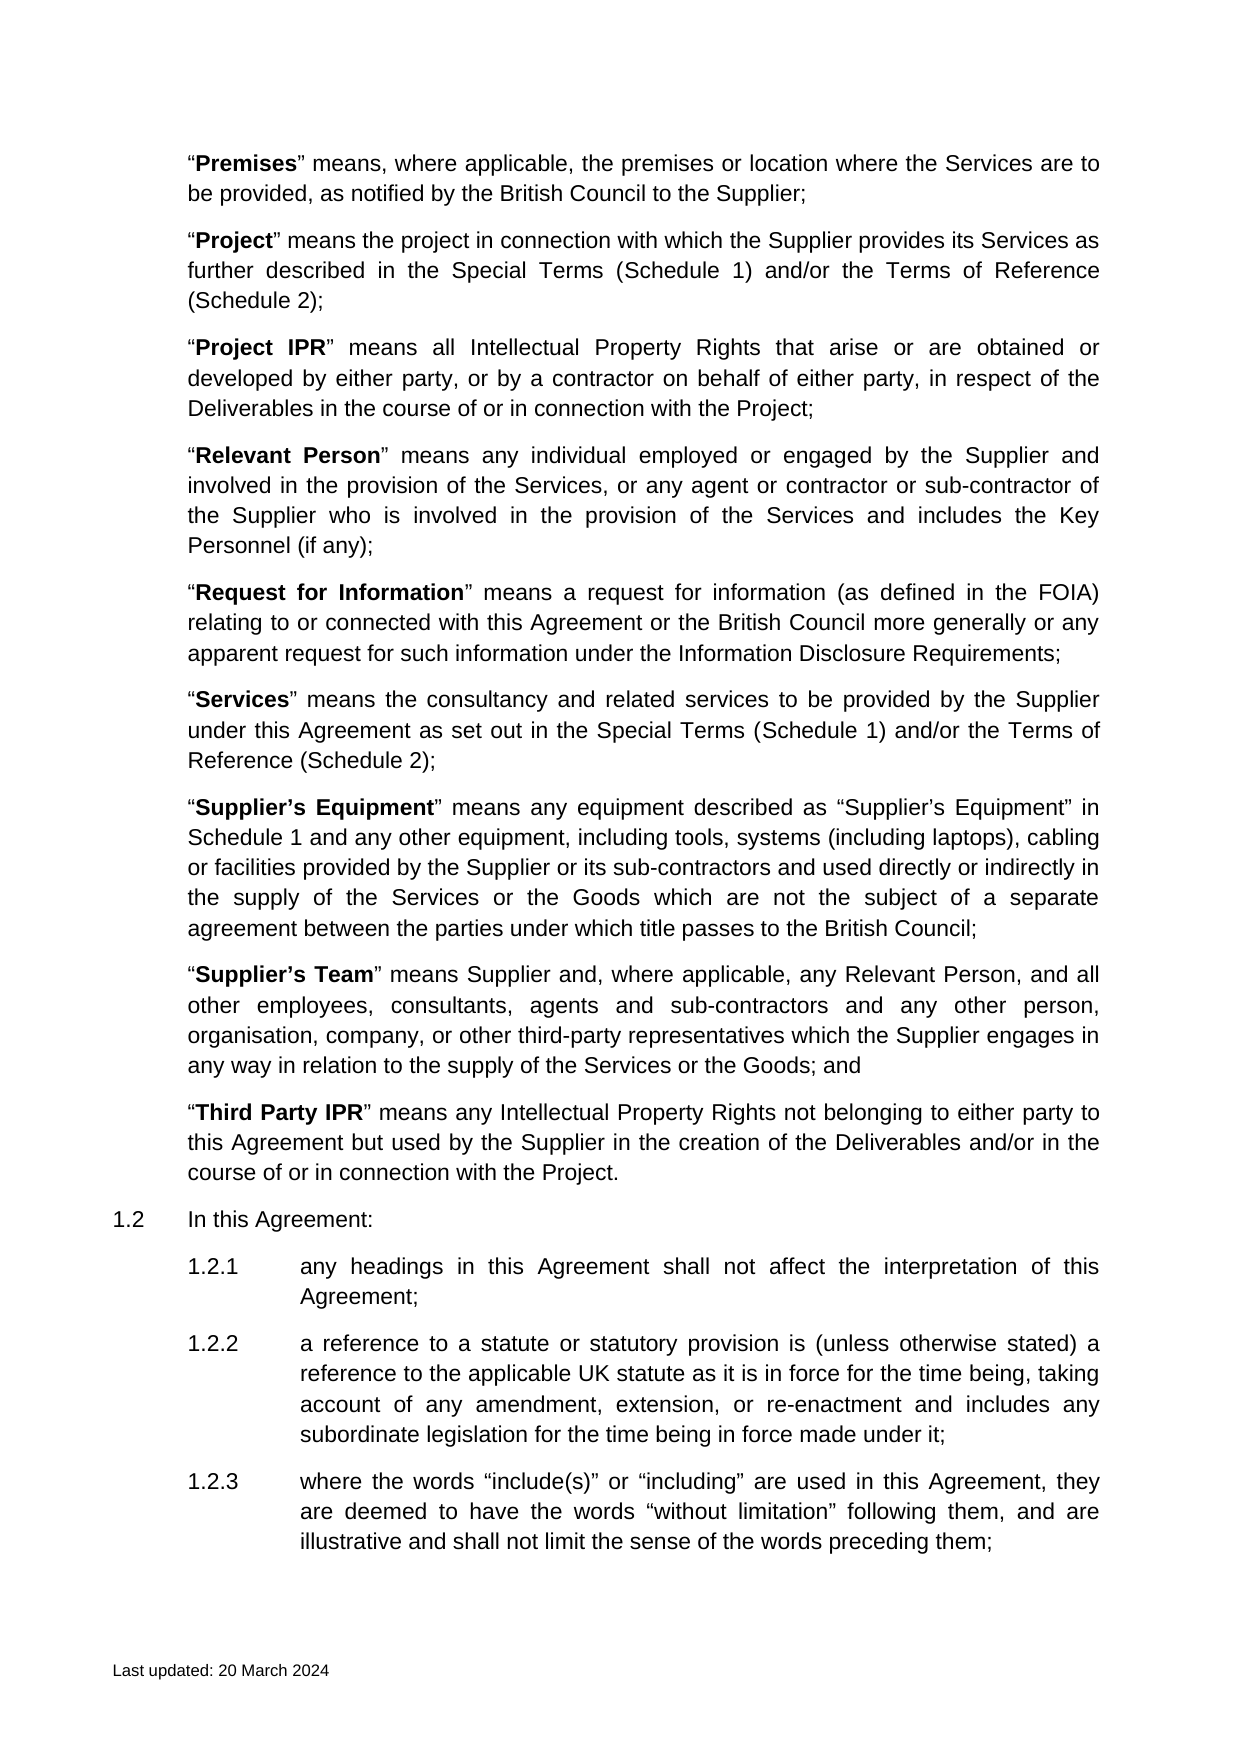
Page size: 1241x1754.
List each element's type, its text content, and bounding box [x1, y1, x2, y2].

text where the words “include(s)” or “including” are used in this Agreement, they are deemed to have the words “without limitation” following them, and are illustrative and shall not limit the sense of the words preceding them; [187, 1468, 1101, 1554]
text a reference to a statute or statutory provision is (unless otherwise stated) a reference to the applicable UK statute as it is in force for the time being, taking account of any amendment, extension, or re-enactment and includes any subordinate legislation for the time being in force made under it; [187, 1330, 1101, 1447]
text “Request for Information” means a request for information (as defined in the FOIA) relating to or connected with this Agreement or the British Council more generally or any apparent request for such information under the Information Disclosure Requirements; [187, 579, 1101, 666]
text any headings in this Agreement shall not affect the interpretation of this Agreement; [187, 1253, 1101, 1310]
text “Third Party IPR” means any Intellectual Property Rights not belonging to either party to this Agreement but used by the Supplier in the creation of the Deliverables and/or in the course of or in connection with the Project. [187, 1099, 1101, 1186]
text “Relevant Person” means any individual employed or engaged by the Supplier and involved in the provision of the Services, or any agent or contractor or sub-contractor of the Supplier who is involved in the provision of the Services and includes the Key Personnel (if any); [187, 442, 1101, 559]
text “Supplier’s Team” means Supplier and, where applicable, any Relevant Person, and all other employees, consultants, agents and sub-contractors and any other person, organisation, company, or other third-party representatives which the Supplier engages in any way in relation to the supply of the Services or the Goods; and [187, 961, 1101, 1078]
text “Project IPR” means all Intellectual Property Rights that arise or are obtained or developed by either party, or by a contractor on behalf of either party, in respect of the Deliverables in the course of or in connection with the Project; [187, 334, 1101, 421]
text “Premises” means, where applicable, the premises or location where the Services are to be provided, as notified by the British Council to the Supplier; [187, 150, 1101, 207]
text “Project” means the project in connection with which the Supplier provides its Services as further described in the Special Terms (Schedule 1) and/or the Terms of Reference (Schedule 2); [187, 227, 1101, 314]
text “Supplier’s Equipment” means any equipment described as “Supplier’s Equipment” in Schedule 1 and any other equipment, including tools, systems (including laptops), cabling or facilities provided by the Supplier or its sub-contractors and used directly or indirectly in the supply of the Services or the Goods which are not the subject of a separate agreement between the parties under which title passes to the British Council; [187, 794, 1101, 941]
text “Services” means the consultancy and related services to be provided by the Supplier under this Agreement as set out in the Special Terms (Schedule 1) and/or the Terms of Reference (Schedule 2); [187, 686, 1101, 773]
text In this Agreement: [112, 1206, 1101, 1233]
